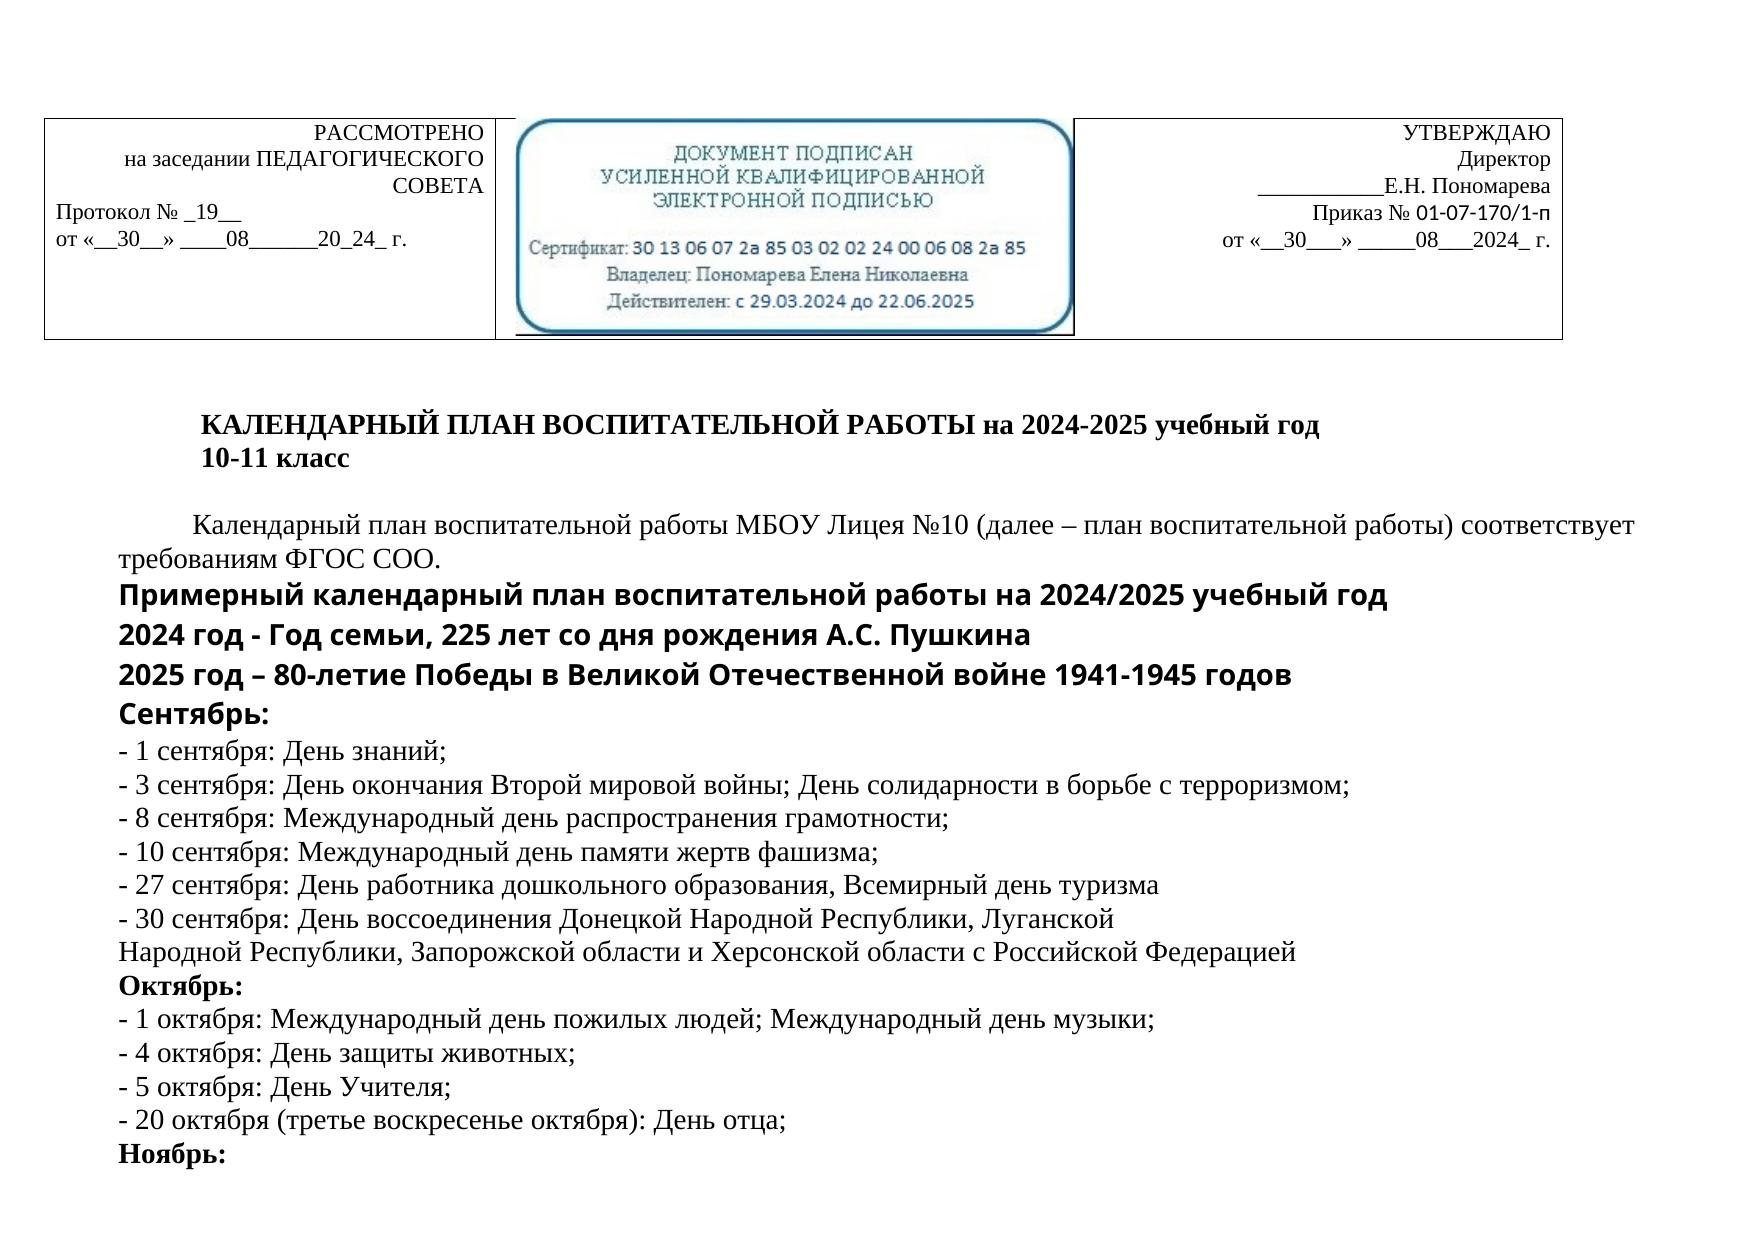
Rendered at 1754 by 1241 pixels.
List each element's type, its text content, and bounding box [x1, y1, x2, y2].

text - 3 сентября: День окончания Второй мировой войны; День солидарности в борьбе с терроризмом; [118, 767, 1636, 800]
text Народной Республики, Запорожской области и Херсонской области с Российской Федерацией [118, 934, 1636, 968]
text - 30 сентября: День воссоединения Донецкой Народной Республики, Луганской [118, 901, 1636, 934]
text - 20 октября (третье воскресенье октября): День отца; [118, 1102, 1636, 1136]
text Примерный календарный план воспитательной работы на 2024/2025 учебный год [118, 574, 1636, 614]
text - 5 октября: День Учителя; [118, 1069, 1636, 1102]
text - 1 сентября: День знаний; [118, 733, 1636, 767]
text - 27 сентября: День работника дошкольного образования, Всемирный день туризма [118, 867, 1636, 901]
text 2025 год – 80-летие Победы в Великой Отечественной войне 1941-1945 годов [118, 654, 1636, 693]
text 2024 год - Год семьи, 225 лет со дня рождения А.С. Пушкина [118, 614, 1636, 654]
table_header РАССМОТРЕНО на заседании ПЕДАГОГИЧЕСКОГО СОВЕТА Протокол № _19__ от «__30__» ____08______20_24_ г. [45, 119, 495, 339]
picture [515, 118, 1075, 336]
list КАЛЕНДАРНЫЙ ПЛАН ВОСПИТАТЕЛЬНОЙ РАБОТЫ на 2024-2025 учебный год [201, 407, 1636, 440]
list 10-11 класс [201, 440, 1636, 474]
text Ноябрь: [118, 1136, 1636, 1169]
text Сентябрь: [118, 693, 1636, 733]
text - 1 октября: Международный день пожилых людей; Международный день музыки; [118, 1002, 1636, 1035]
text - 4 октября: День защиты животных; [118, 1035, 1636, 1069]
text Октябрь: [118, 968, 1636, 1002]
text - 8 сентября: Международный день распространения грамотности; [118, 800, 1636, 834]
text - 10 сентября: Международный день памяти жертв фашизма; [118, 834, 1636, 867]
table_header УТВЕРЖДАЮ Директор ___________Е.Н. Пономарева Приказ № 01-07-170/1-п от «__30___» _____08___2024_ г. [496, 119, 1562, 339]
text Календарный план воспитательной работы МБОУ Лицея №10 (далее – план воспитательной работы) соответствует требованиям ФГОС СОО. [118, 507, 1636, 574]
